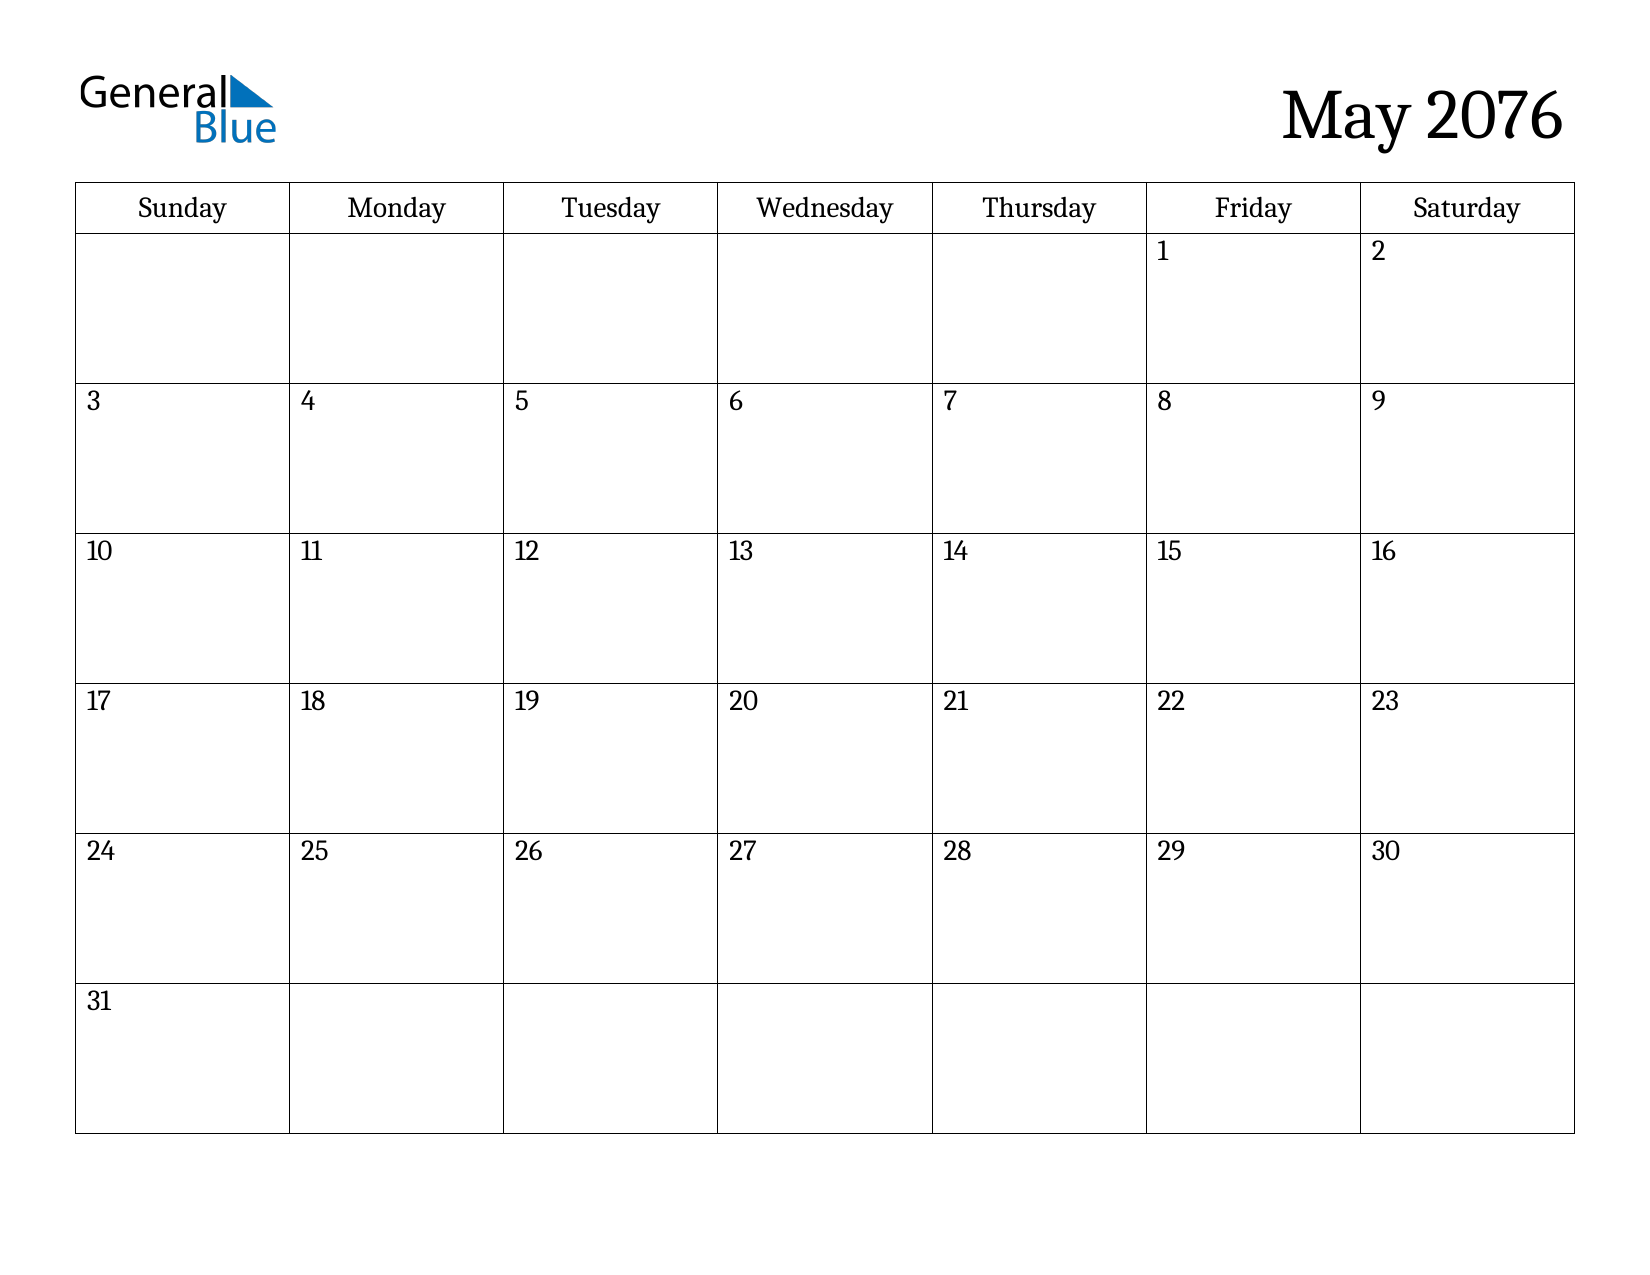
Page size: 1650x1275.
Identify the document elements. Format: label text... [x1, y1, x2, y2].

table_cell 12 [504, 534, 717, 567]
table_cell 8 [1147, 384, 1360, 417]
table_cell [290, 984, 503, 1017]
table_cell 16 [1361, 534, 1574, 567]
table_cell Thursday [933, 183, 1146, 233]
table_cell [504, 234, 717, 267]
table_cell [1147, 717, 1360, 833]
table_cell [718, 717, 932, 833]
table_cell [718, 234, 932, 267]
table_cell 22 [1147, 684, 1360, 717]
table_cell [76, 717, 289, 833]
table_cell [290, 567, 503, 683]
table_cell 13 [718, 534, 932, 567]
table_cell [290, 267, 503, 383]
table_cell 11 [290, 534, 503, 567]
table_cell [76, 1018, 289, 1133]
table_cell [504, 267, 717, 383]
table_cell 28 [933, 834, 1146, 867]
table_cell [933, 717, 1146, 833]
table_cell [718, 1018, 932, 1133]
table_cell Sunday [76, 183, 289, 233]
table_cell [290, 417, 503, 533]
table_cell 9 [1361, 384, 1574, 417]
table_cell [1361, 1018, 1574, 1133]
table_cell 6 [718, 384, 932, 417]
table_cell 30 [1361, 834, 1574, 867]
table_cell [718, 267, 932, 383]
table_cell [933, 984, 1146, 1017]
table_cell 7 [933, 384, 1146, 417]
table_cell [1147, 868, 1360, 983]
table_cell [933, 234, 1146, 267]
table_cell [933, 868, 1146, 983]
table_cell [1361, 417, 1574, 533]
table_cell 19 [504, 684, 717, 717]
table_cell 4 [290, 384, 503, 417]
table_cell 14 [933, 534, 1146, 567]
table_cell [1147, 984, 1360, 1017]
table_cell [1147, 267, 1360, 383]
table_cell [504, 1018, 717, 1133]
table_cell [718, 984, 932, 1017]
table_cell [504, 567, 717, 683]
table_cell [718, 417, 932, 533]
table_cell Friday [1147, 183, 1360, 233]
table_cell [933, 267, 1146, 383]
table_cell [1147, 1018, 1360, 1133]
table_cell 20 [718, 684, 932, 717]
table_cell [504, 868, 717, 983]
table_cell [1361, 567, 1574, 683]
table_cell [718, 868, 932, 983]
table_cell 17 [76, 684, 289, 717]
table_cell 3 [76, 384, 289, 417]
table_cell [76, 567, 289, 683]
table_cell [504, 984, 717, 1017]
table_cell 26 [504, 834, 717, 867]
table_cell Tuesday [504, 183, 717, 233]
picture [80, 75, 276, 143]
table_cell [1147, 567, 1360, 683]
table_cell [504, 717, 717, 833]
table_header [76, 75, 503, 182]
table_cell [290, 868, 503, 983]
table_cell [1361, 717, 1574, 833]
table_header May 2076 [504, 75, 1574, 182]
table_cell Wednesday [718, 183, 932, 233]
table_cell 1 [1147, 234, 1360, 267]
table_cell [76, 417, 289, 533]
table_cell [1361, 267, 1574, 383]
table_cell Monday [290, 183, 503, 233]
table_cell 23 [1361, 684, 1574, 717]
table_cell 5 [504, 384, 717, 417]
table_cell 31 [76, 984, 289, 1017]
table_cell [290, 1018, 503, 1133]
table_cell 18 [290, 684, 503, 717]
table_cell [933, 1018, 1146, 1133]
table_cell 29 [1147, 834, 1360, 867]
table_cell [1361, 868, 1574, 983]
table_cell [76, 868, 289, 983]
table_cell [933, 417, 1146, 533]
table_cell [718, 567, 932, 683]
table_cell [290, 717, 503, 833]
table_cell 21 [933, 684, 1146, 717]
table_cell [933, 567, 1146, 683]
table_cell [1147, 417, 1360, 533]
table_cell 24 [76, 834, 289, 867]
table_cell 2 [1361, 234, 1574, 267]
table_cell 15 [1147, 534, 1360, 567]
table_cell 25 [290, 834, 503, 867]
table_cell [504, 417, 717, 533]
table_cell 27 [718, 834, 932, 867]
table_cell [76, 267, 289, 383]
table_cell [290, 234, 503, 267]
table_cell Saturday [1361, 183, 1574, 233]
table_cell [76, 234, 289, 267]
table_cell [1361, 984, 1574, 1017]
table_cell 10 [76, 534, 289, 567]
